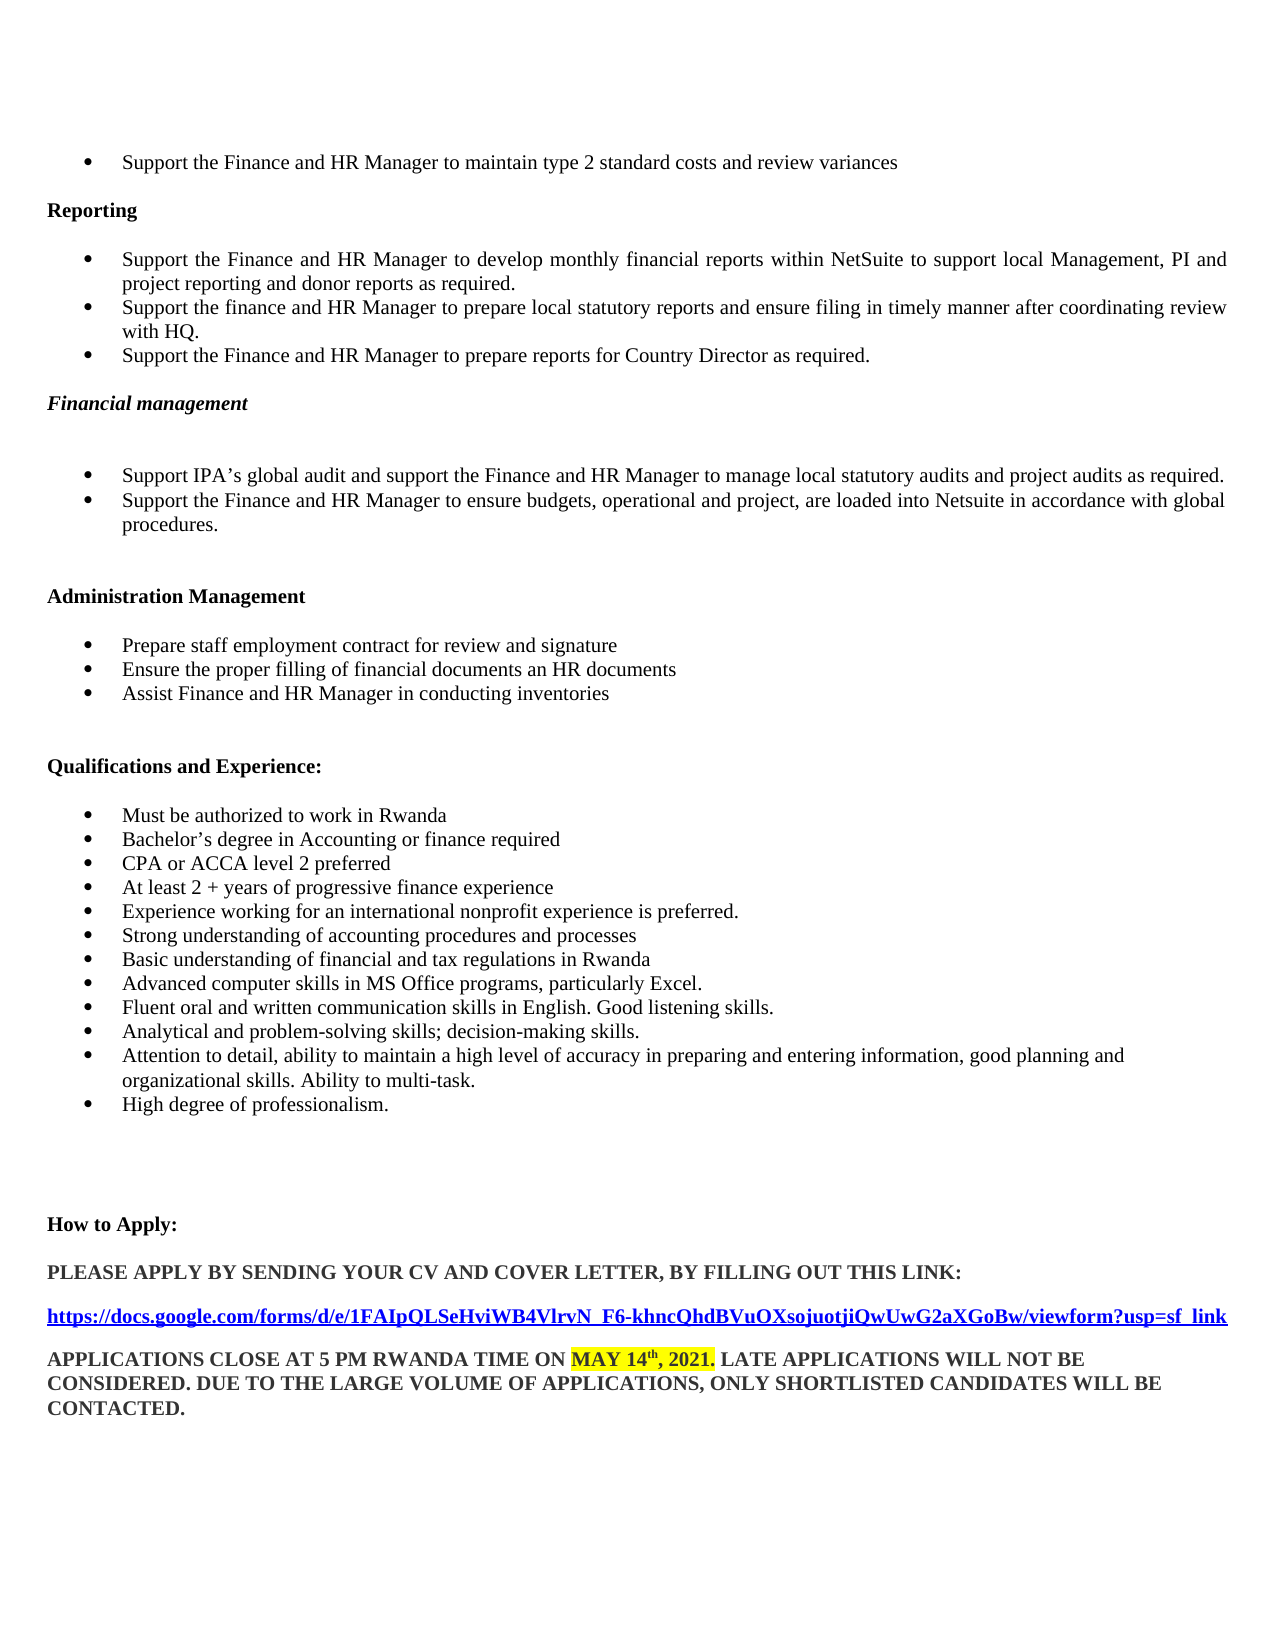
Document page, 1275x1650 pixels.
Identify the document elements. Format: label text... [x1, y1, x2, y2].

list Support the Finance and HR Manager to maintain type 2 standard costs and review variances [84, 150, 1228, 174]
list Bachelor’s degree in Accounting or finance required [84, 827, 1228, 851]
text Administration Management [47, 584, 1228, 608]
text APPLICATIONS CLOSE AT 5 PM RWANDA TIME ON MAY 14th, 2021. LATE APPLICATIONS WILL NOT BE CONSIDERED. DUE TO THE LARGE VOLUME OF APPLICATIONS, ONLY SHORTLISTED CANDIDATES WILL BE CONTACTED. [47, 1347, 1228, 1419]
list Support IPA’s global audit and support the Finance and HR Manager to manage local statutory audits and project audits as required. [84, 463, 1228, 487]
list Attention to detail, ability to maintain a high level of accuracy in preparing and entering information, good planning and organizational skills. Ability to multi-task. [84, 1043, 1228, 1092]
list Fluent oral and written communication skills in English. Good listening skills. [84, 995, 1228, 1019]
list Strong understanding of accounting procedures and processes [84, 923, 1228, 947]
list Support the finance and HR Manager to prepare local statutory reports and ensure filing in timely manner after coordinating review with HQ. [84, 295, 1228, 343]
text Reporting [47, 198, 1228, 222]
list Assist Finance and HR Manager in conducting inventories [84, 681, 1228, 705]
list Experience working for an international nonprofit experience is preferred. [84, 899, 1228, 923]
list Support the Finance and HR Manager to prepare reports for Country Director as required. [84, 343, 1228, 367]
text How to Apply: [47, 1212, 1228, 1236]
list High degree of professionalism. [84, 1092, 1228, 1116]
text Qualifications and Experience: [47, 754, 1228, 778]
list Must be authorized to work in Rwanda [84, 803, 1228, 827]
text PLEASE APPLY BY SENDING YOUR CV AND COVER LETTER, BY FILLING OUT THIS LINK: [47, 1260, 1228, 1284]
list Analytical and problem-solving skills; decision-making skills. [84, 1019, 1228, 1043]
list Support the Finance and HR Manager to ensure budgets, operational and project, are loaded into Netsuite in accordance with global procedures. [84, 487, 1228, 536]
list CPA or ACCA level 2 preferred [84, 851, 1228, 875]
list Basic understanding of financial and tax regulations in Rwanda [84, 947, 1228, 971]
list Ensure the proper filling of financial documents an HR documents [84, 657, 1228, 681]
list Prepare staff employment contract for review and signature [84, 632, 1228, 657]
list At least 2 + years of progressive finance experience [84, 875, 1228, 899]
text https://docs.google.com/forms/d/e/1FAIpQLSeHviWB4VlrvN_F6-khncQhdBVuOXsojuotjiQwUwG2aXGoBw/viewform?usp=sf_link [47, 1304, 1228, 1324]
text Financial management [47, 391, 1228, 415]
list Advanced computer skills in MS Office programs, particularly Excel. [84, 971, 1228, 995]
list Support the Finance and HR Manager to develop monthly financial reports within NetSuite to support local Management, PI and project reporting and donor reports as required. [84, 247, 1228, 295]
